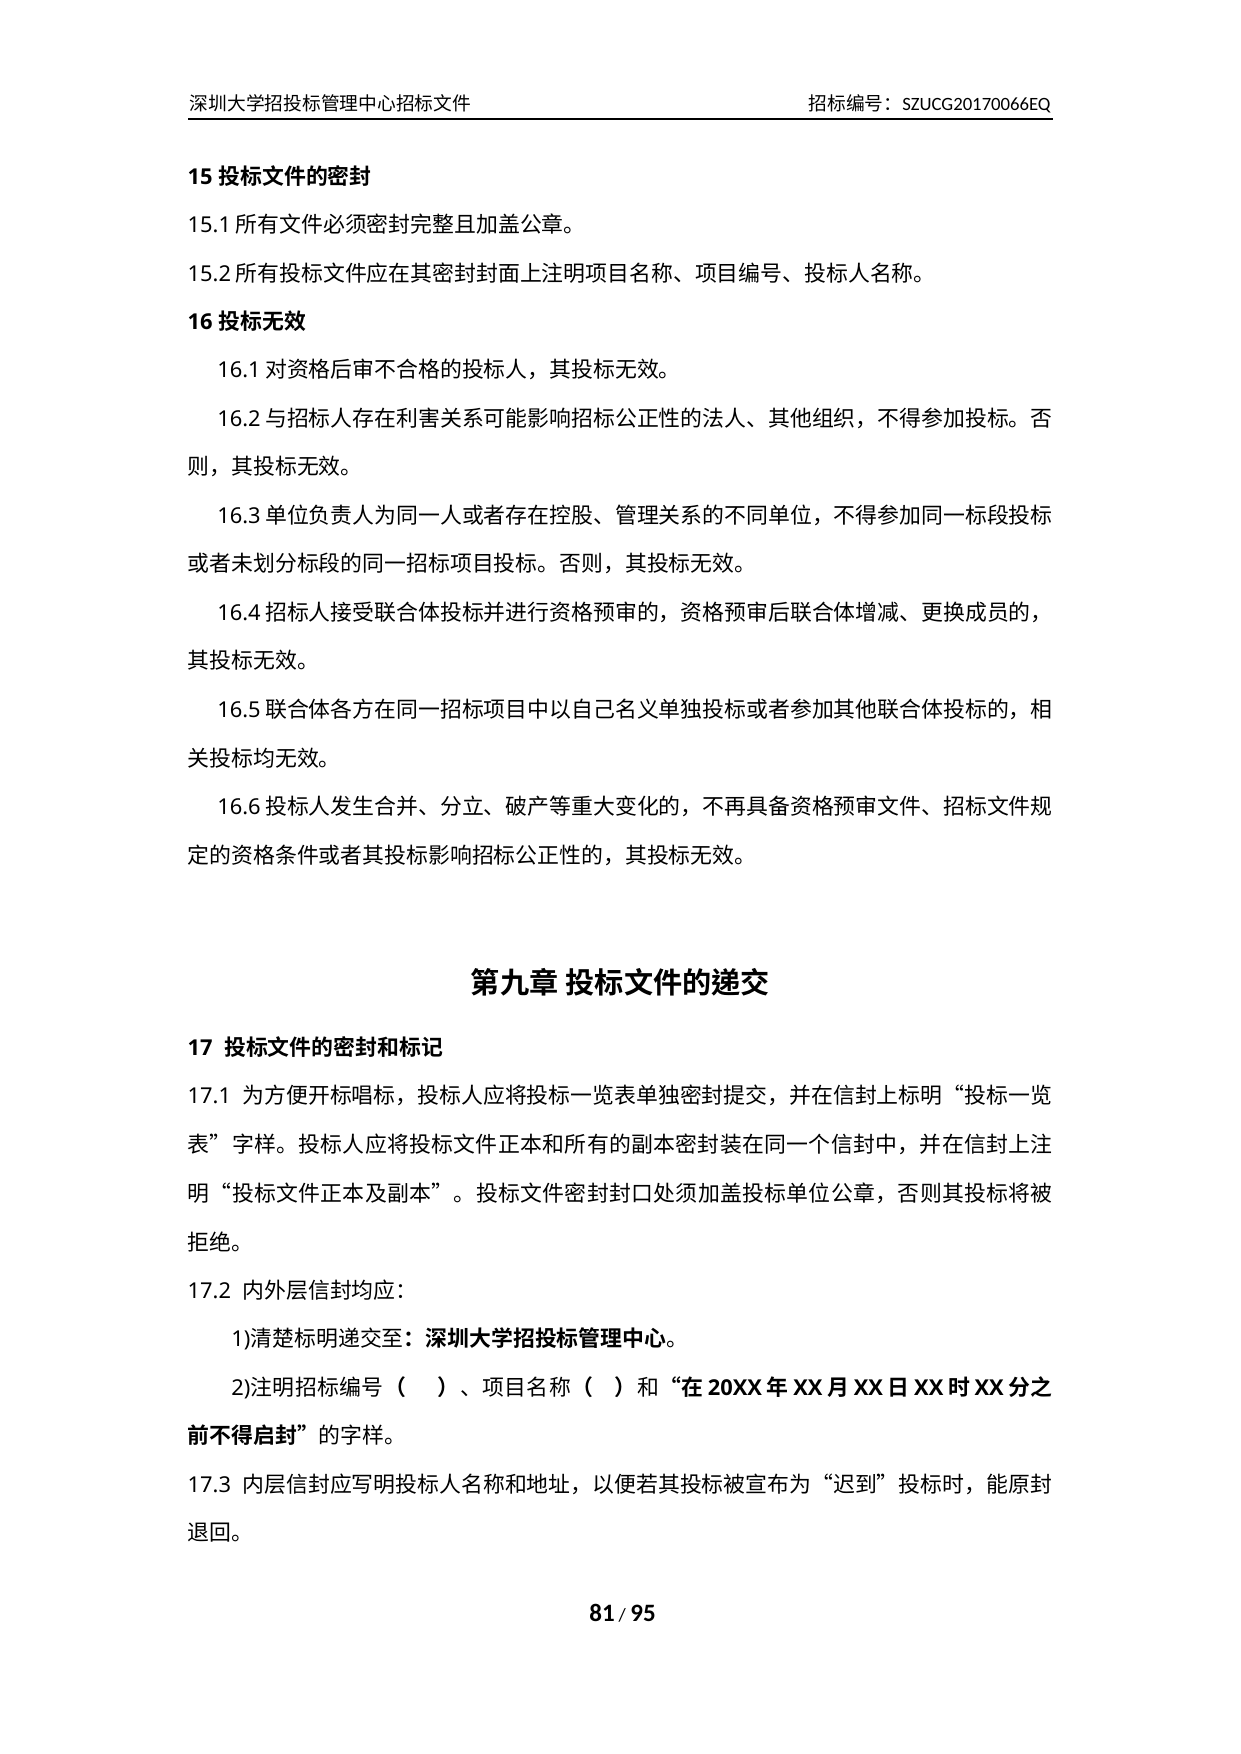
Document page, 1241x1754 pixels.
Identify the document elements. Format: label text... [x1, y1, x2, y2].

text 17.3 内层信封应写明投标人名称和地址，以便若其投标被宣布为“迟到”投标时，能原封退回。 [187, 1466, 1053, 1547]
text 17 投标文件的密封和标记 [187, 1031, 1053, 1063]
subtitle 第九章 投标文件的递交 [187, 949, 1053, 1014]
text 16.2与招标人存在利害关系可能影响招标公正性的法人、其他组织，不得参加投标。否则，其投标无效。 [187, 400, 1053, 481]
text 2)注明招标编号（ ）、项目名称（ ）和“在20XX年XX月XX日XX时XX分之前不得启封”的字样。 [187, 1369, 1053, 1450]
text 17.2 内外层信封均应： [187, 1272, 1053, 1305]
text 1)清楚标明递交至：深圳大学招投标管理中心。 [187, 1321, 1053, 1353]
text 15.1所有文件必须密封完整且加盖公章。 [187, 207, 1053, 239]
text 16.6投标人发生合并、分立、破产等重大变化的，不再具备资格预审文件、招标文件规定的资格条件或者其投标影响招标公正性的，其投标无效。 [187, 788, 1053, 870]
text 15 投标文件的密封 [187, 158, 1053, 191]
text 16 投标无效 [187, 303, 1053, 336]
text 16.5联合体各方在同一招标项目中以自己名义单独投标或者参加其他联合体投标的，相关投标均无效。 [187, 691, 1053, 773]
text 16.4招标人接受联合体投标并进行资格预审的，资格预审后联合体增减、更换成员的，其投标无效。 [187, 594, 1053, 676]
text 17.1 为方便开标唱标，投标人应将投标一览表单独密封提交，并在信封上标明“投标一览表”字样。投标人应将投标文件正本和所有的副本密封装在同一个信封中，并在信封上注明“投标文件正本及副本”。投标文件密封封口处须加盖投标单位公章，否则其投标将被拒绝。 [187, 1078, 1053, 1257]
text 15.2所有投标文件应在其密封封面上注明项目名称、项目编号、投标人名称。 [187, 255, 1053, 288]
text 16.1对资格后审不合格的投标人，其投标无效。 [187, 352, 1053, 384]
text 16.3单位负责人为同一人或者存在控股、管理关系的不同单位，不得参加同一标段投标或者未划分标段的同一招标项目投标。否则，其投标无效。 [187, 497, 1053, 578]
